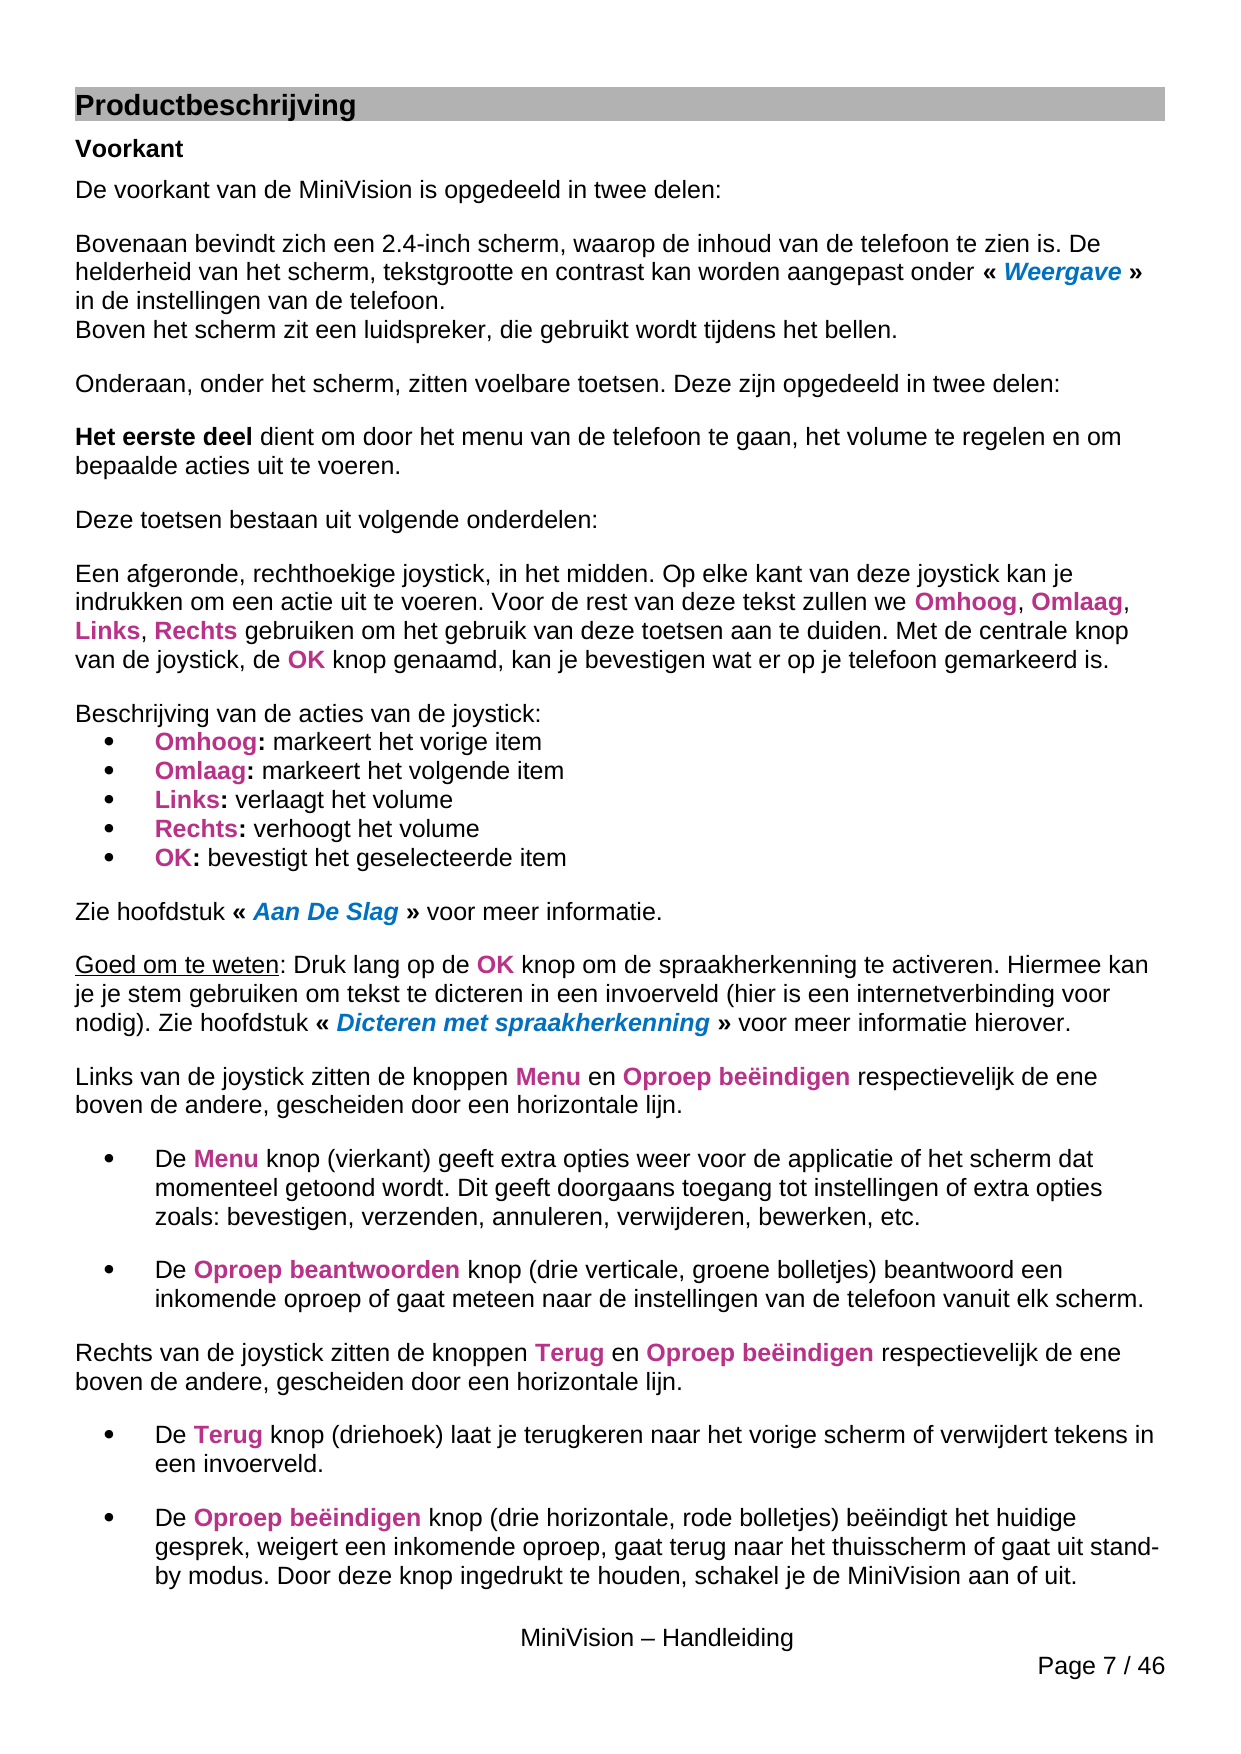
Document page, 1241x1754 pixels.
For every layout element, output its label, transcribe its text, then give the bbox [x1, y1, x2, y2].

subtitle Voorkant [75, 133, 1165, 162]
text Rechts van de joystick zitten de knoppen Terug en Oproep beëindigen respectievelijk de ene boven de andere, gescheiden door een horizontale lijn. [75, 1338, 1165, 1396]
subtitle Productbeschrijving [75, 87, 1165, 121]
text Beschrijving van de acties van de joystick: [75, 698, 1165, 727]
text Het eerste deel dient om door het menu van de telefoon te gaan, het volume te regelen en om bepaalde acties uit te voeren. [75, 422, 1165, 480]
list Links: verlaagt het volume [104, 785, 1165, 814]
text Zie hoofdstuk « Aan De Slag » voor meer informatie. [75, 897, 1165, 925]
list Rechts: verhoogt het volume [104, 814, 1165, 843]
text Onderaan, onder het scherm, zitten voelbare toetsen. Deze zijn opgedeeld in twee delen: [75, 368, 1165, 397]
list De Menu knop (vierkant) geeft extra opties weer voor de applicatie of het scherm dat momenteel getoond wordt. Dit geeft doorgaans toegang tot instellingen of extra opties zoals: bevestigen, verzenden, annuleren, verwijderen, bewerken, etc. [104, 1144, 1165, 1230]
text De voorkant van de MiniVision is opgedeeld in twee delen: [75, 175, 1165, 203]
text Een afgeronde, rechthoekige joystick, in het midden. Op elke kant van deze joystick kan je indrukken om een actie uit te voeren. Voor de rest van deze tekst zullen we Omhoog, Omlaag, Links, Rechts gebruiken om het gebruik van deze toetsen aan te duiden. Met de centrale knop van de joystick, de OK knop genaamd, kan je bevestigen wat er op je telefoon gemarkeerd is. [75, 558, 1165, 673]
list OK: bevestigt het geselecteerde item [104, 843, 1165, 872]
list De Terug knop (driehoek) laat je terugkeren naar het vorige scherm of verwijdert tekens in een invoerveld. [104, 1421, 1165, 1478]
text Deze toetsen bestaan uit volgende onderdelen: [75, 505, 1165, 533]
text Bovenaan bevindt zich een 2.4-inch scherm, waarop de inhoud van de telefoon te zien is. De helderheid van het scherm, tekstgrootte en contrast kan worden aangepast onder « Weergave » in de instellingen van de telefoon. [75, 228, 1165, 315]
text Goed om te weten: Druk lang op de OK knop om de spraakherkenning te activeren. Hiermee kan je je stem gebruiken om tekst te dicteren in een invoerveld (hier is een internetverbinding voor nodig). Zie hoofdstuk « Dicteren met spraakherkenning » voor meer informatie hierover. [75, 950, 1165, 1037]
list Omhoog: markeert het vorige item [104, 727, 1165, 756]
text Links van de joystick zitten de knoppen Menu en Oproep beëindigen respectievelijk de ene boven de andere, gescheiden door een horizontale lijn. [75, 1062, 1165, 1119]
list De Oproep beëindigen knop (drie horizontale, rode bolletjes) beëindigt het huidige gesprek, weigert een inkomende oproep, gaat terug naar het thuisscherm of gaat uit stand-by modus. Door deze knop ingedrukt te houden, schakel je de MiniVision aan of uit. [104, 1503, 1165, 1589]
list De Oproep beantwoorden knop (drie verticale, groene bolletjes) beantwoord een inkomende oproep of gaat meteen naar de instellingen van de telefoon vanuit elk scherm. [104, 1255, 1165, 1313]
text Boven het scherm zit een luidspreker, die gebruikt wordt tijdens het bellen. [75, 315, 1165, 343]
list Omlaag: markeert het volgende item [104, 756, 1165, 785]
